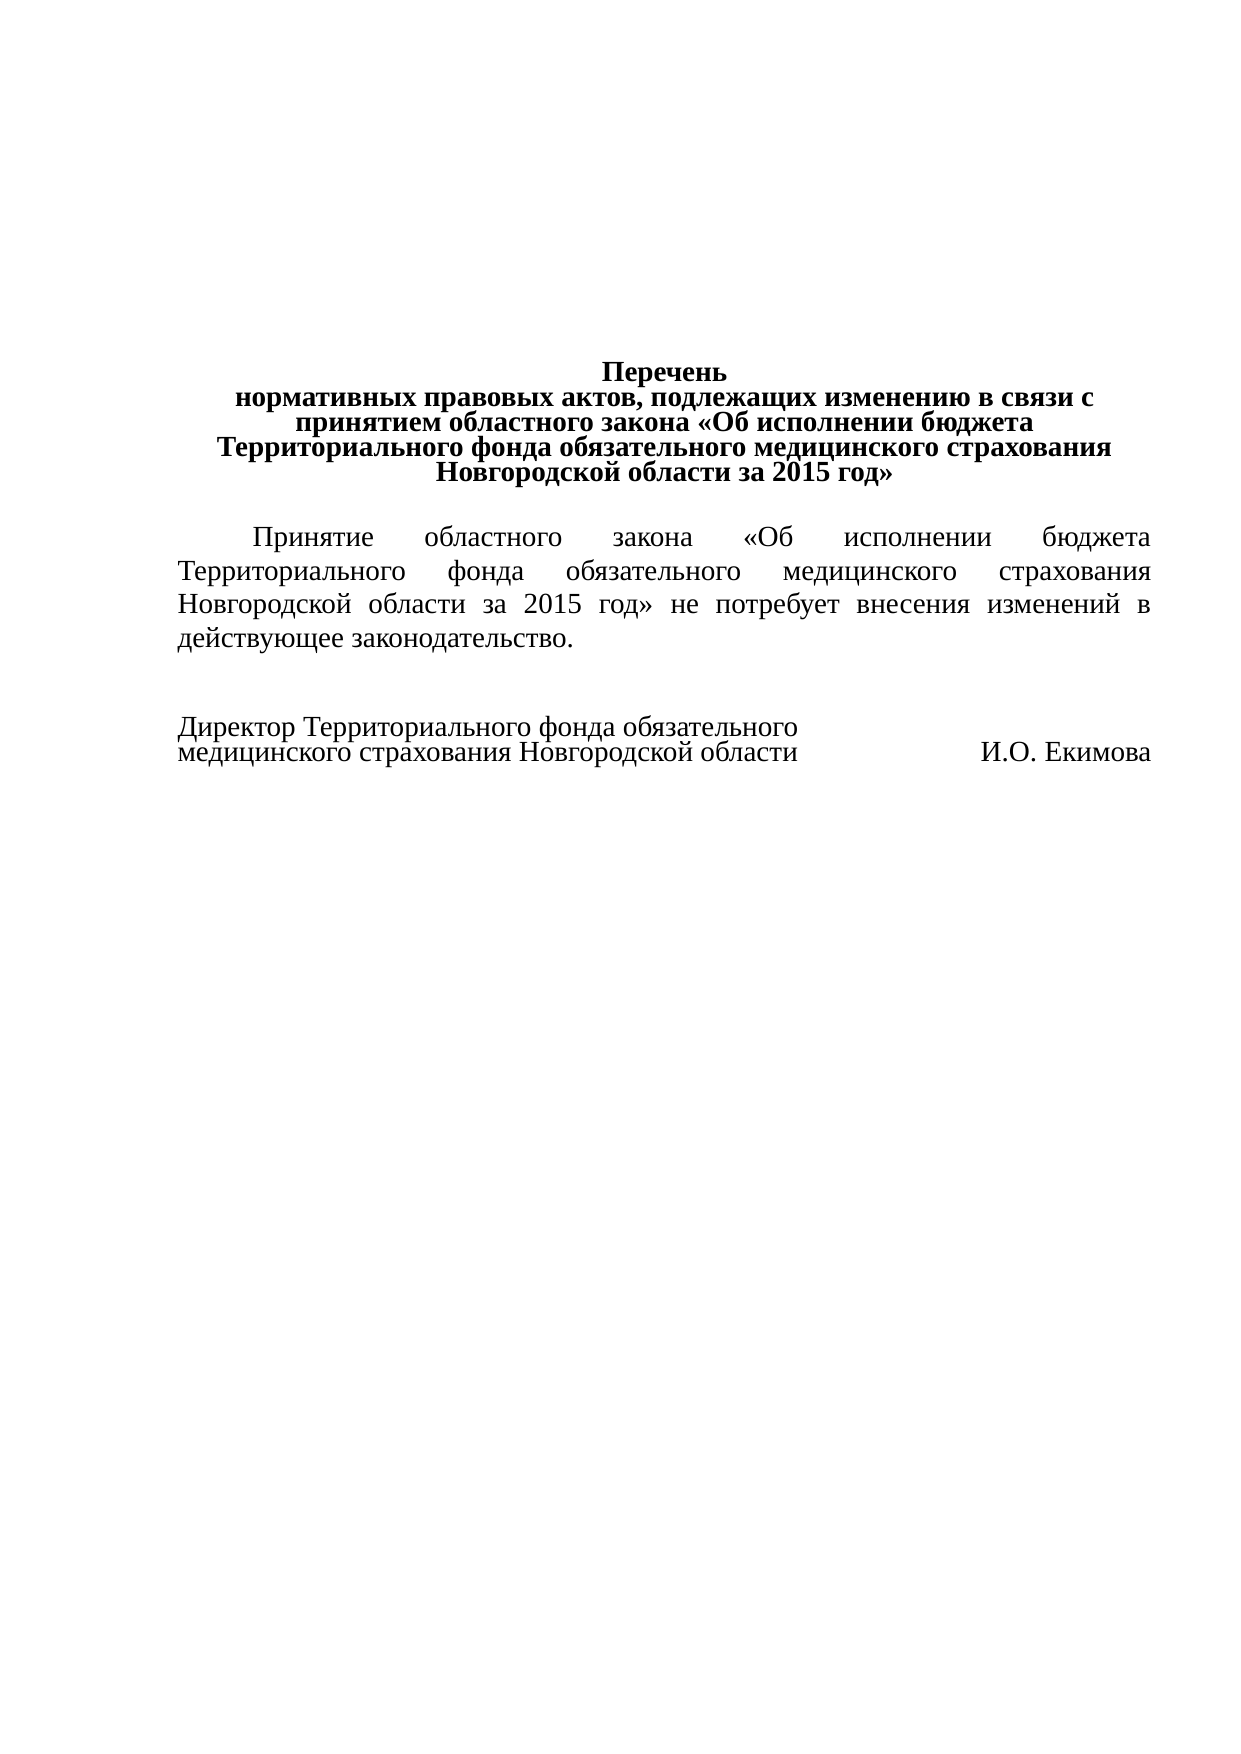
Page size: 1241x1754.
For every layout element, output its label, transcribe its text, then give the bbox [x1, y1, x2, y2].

text Директор Территориального фонда обязательного [549, 716, 1231, 741]
text Перечень [177, 361, 1152, 386]
text Принятие областного закона «Об исполнении бюджета Территориального фонда обязательного медицинского страхования Новгородской области за 2015 год» не потребует внесения изменений в действующее законодательство. [177, 519, 1152, 654]
text медицинского страхования Новгородской области И.О. Екимова [177, 741, 1152, 766]
text Директор Территориального фонда обязательного [177, 716, 546, 741]
text нормативных правовых актов, подлежащих изменению в связи с принятием областного закона «Об исполнении бюджета Территориального фонда обязательного медицинского страхования Новгородской области за 2015 год» [177, 386, 1152, 486]
